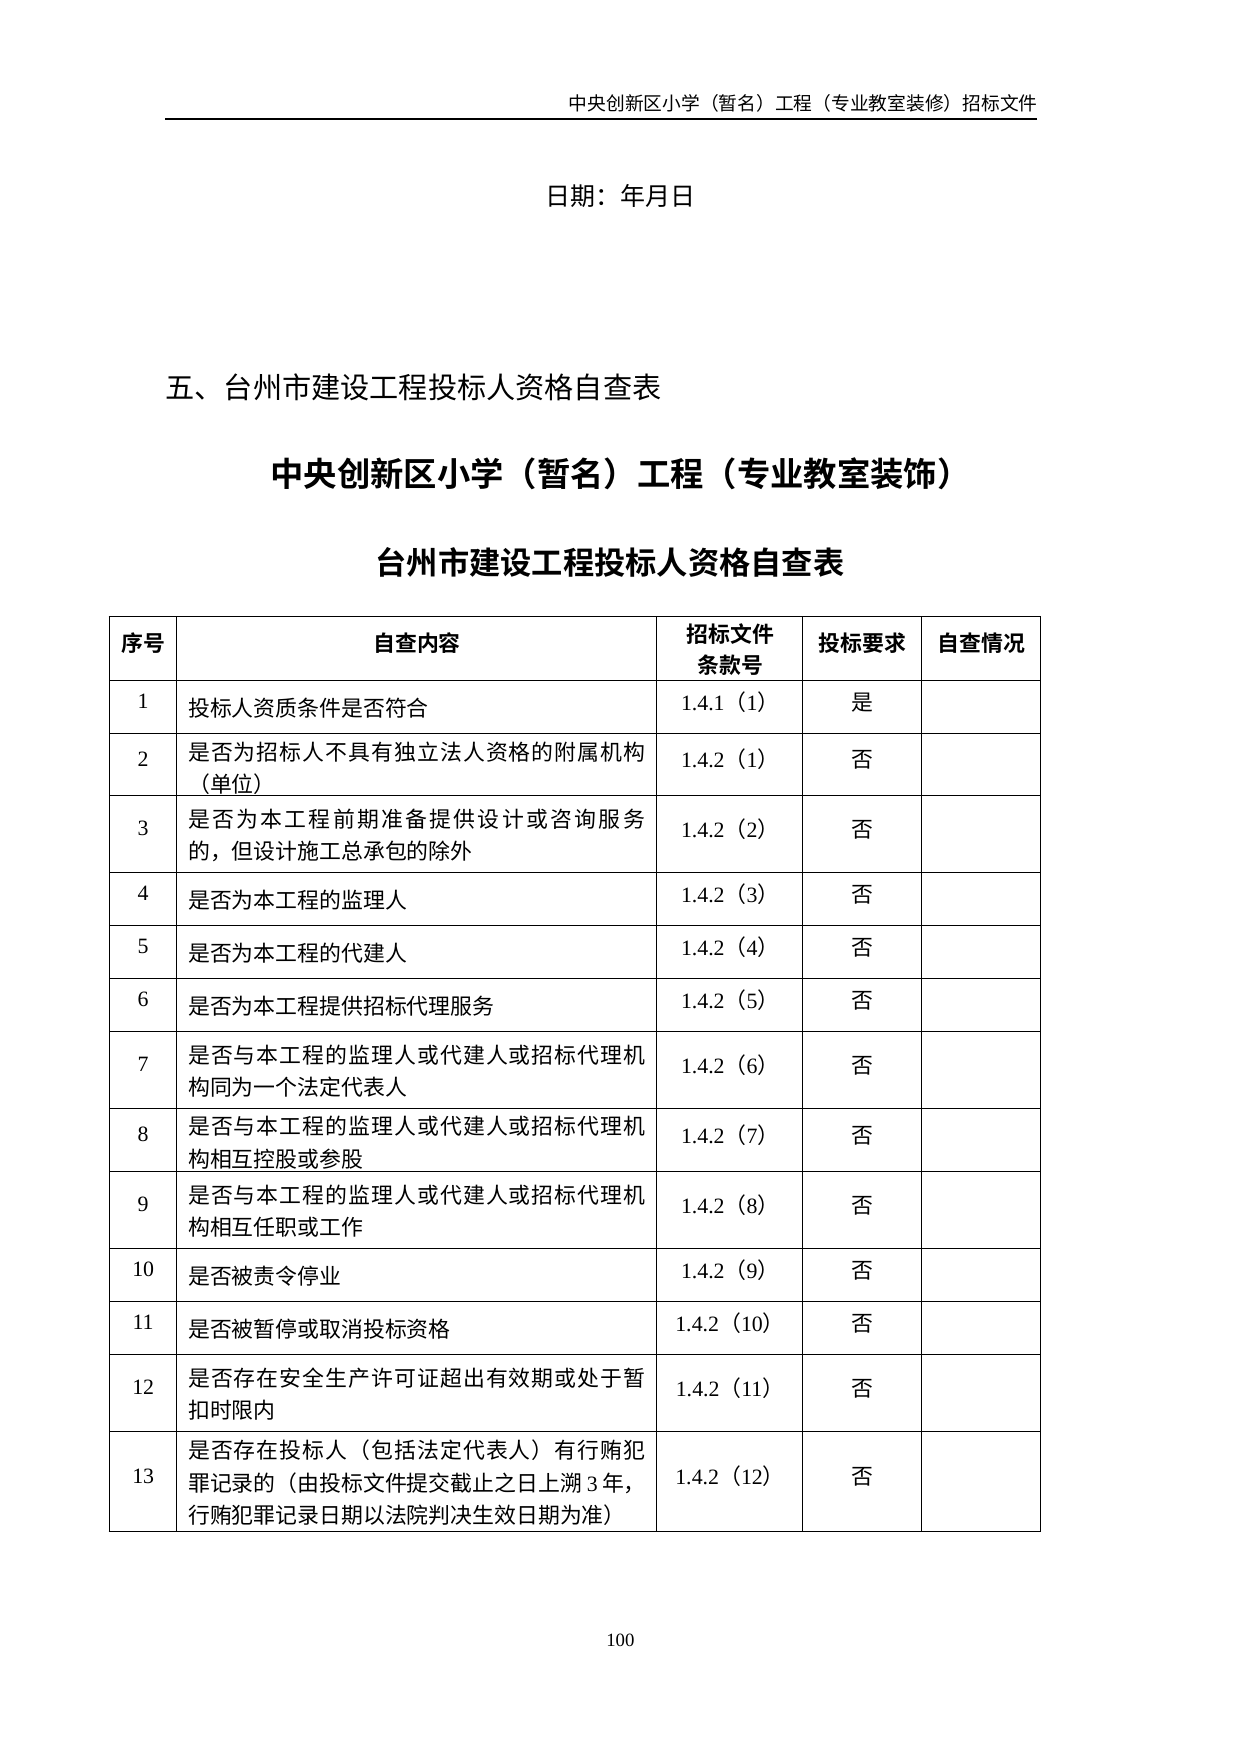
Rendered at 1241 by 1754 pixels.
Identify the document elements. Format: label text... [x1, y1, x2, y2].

table_cell [922, 1109, 1040, 1171]
table_cell 6 [110, 979, 176, 1031]
table_cell [922, 873, 1040, 925]
text 台州市建设工程投标人资格自查表 [145, 528, 1075, 593]
table_cell 是否存在投标人（包括法定代表人）有行贿犯罪记录的（由投标文件提交截止之日上溯3年，行贿犯罪记录日期以法院判决生效日期为准） [177, 1432, 656, 1531]
table_cell 否 [803, 926, 921, 978]
table_cell 否 [803, 1032, 921, 1108]
table_cell 10 [110, 1249, 176, 1301]
text 日期：年月日 [165, 162, 1075, 227]
table_cell 1.4.2（3） [657, 873, 802, 925]
table_header 招标文件 条款号 [657, 617, 802, 680]
table_cell 7 [110, 1032, 176, 1108]
table_cell [922, 734, 1040, 795]
table_cell 否 [803, 796, 921, 872]
table_cell 3 [110, 796, 176, 872]
table_cell 1.4.2（10） [657, 1302, 802, 1354]
table_cell 4 [110, 873, 176, 925]
table_cell 1.4.2（1） [657, 734, 802, 795]
table_cell 2 [110, 734, 176, 795]
table_cell 否 [803, 1109, 921, 1171]
table_cell 是否被责令停业 [177, 1249, 656, 1301]
table_cell 是否为本工程前期准备提供设计或咨询服务的，但设计施工总承包的除外 [177, 796, 656, 872]
table_cell 1 [110, 681, 176, 733]
table_cell 9 [110, 1172, 176, 1248]
table_cell 否 [803, 979, 921, 1031]
table_cell 否 [803, 1172, 921, 1248]
table_cell [922, 796, 1040, 872]
table_cell 1.4.1（1） [657, 681, 802, 733]
table_cell 11 [110, 1302, 176, 1354]
table_cell [922, 1249, 1040, 1301]
table_cell 1.4.2（9） [657, 1249, 802, 1301]
table_cell [922, 1172, 1040, 1248]
table_header 自查内容 [177, 617, 656, 680]
table_cell 1.4.2（7） [657, 1109, 802, 1171]
table_cell 1.4.2（2） [657, 796, 802, 872]
table_cell 是否与本工程的监理人或代建人或招标代理机构相互控股或参股 [177, 1109, 656, 1171]
table_cell 是否存在安全生产许可证超出有效期或处于暂扣时限内 [177, 1355, 656, 1431]
table_cell 是否与本工程的监理人或代建人或招标代理机构同为一个法定代表人 [177, 1032, 656, 1108]
table_cell [922, 1032, 1040, 1108]
text 五、台州市建设工程投标人资格自查表 [165, 353, 1075, 418]
table_cell 否 [803, 1432, 921, 1531]
table_header 投标要求 [803, 617, 921, 680]
table_cell 1.4.2（8） [657, 1172, 802, 1248]
table_cell [922, 979, 1040, 1031]
table_cell [922, 1355, 1040, 1431]
table_cell 否 [803, 1302, 921, 1354]
table_cell 是否为本工程的监理人 [177, 873, 656, 925]
text 中央创新区小学（暂名）工程（专业教室装饰） [165, 439, 1075, 504]
table_cell 1.4.2（5） [657, 979, 802, 1031]
table_cell 否 [803, 734, 921, 795]
table_cell 是否被暂停或取消投标资格 [177, 1302, 656, 1354]
table_cell 是否为招标人不具有独立法人资格的附属机构（单位） [177, 734, 656, 795]
table_cell 是否与本工程的监理人或代建人或招标代理机构相互任职或工作 [177, 1172, 656, 1248]
table_cell 1.4.2（6） [657, 1032, 802, 1108]
table_cell 5 [110, 926, 176, 978]
table_header 序号 [110, 617, 176, 680]
table_cell 投标人资质条件是否符合 [177, 681, 656, 733]
table_cell 是否为本工程的代建人 [177, 926, 656, 978]
table_cell 1.4.2（11） [657, 1355, 802, 1431]
table_cell [922, 1432, 1040, 1531]
table_cell [922, 1302, 1040, 1354]
table_cell 12 [110, 1355, 176, 1431]
table_cell 否 [803, 1249, 921, 1301]
table_cell 否 [803, 1355, 921, 1431]
table_cell 1.4.2（4） [657, 926, 802, 978]
table_cell [922, 926, 1040, 978]
table_header 自查情况 [922, 617, 1040, 680]
table_cell 8 [110, 1109, 176, 1171]
table_cell 是否为本工程提供招标代理服务 [177, 979, 656, 1031]
table_cell 1.4.2（12） [657, 1432, 802, 1531]
table_cell [922, 681, 1040, 733]
table_cell 是 [803, 681, 921, 733]
table_cell 13 [110, 1432, 176, 1531]
table_cell 否 [803, 873, 921, 925]
